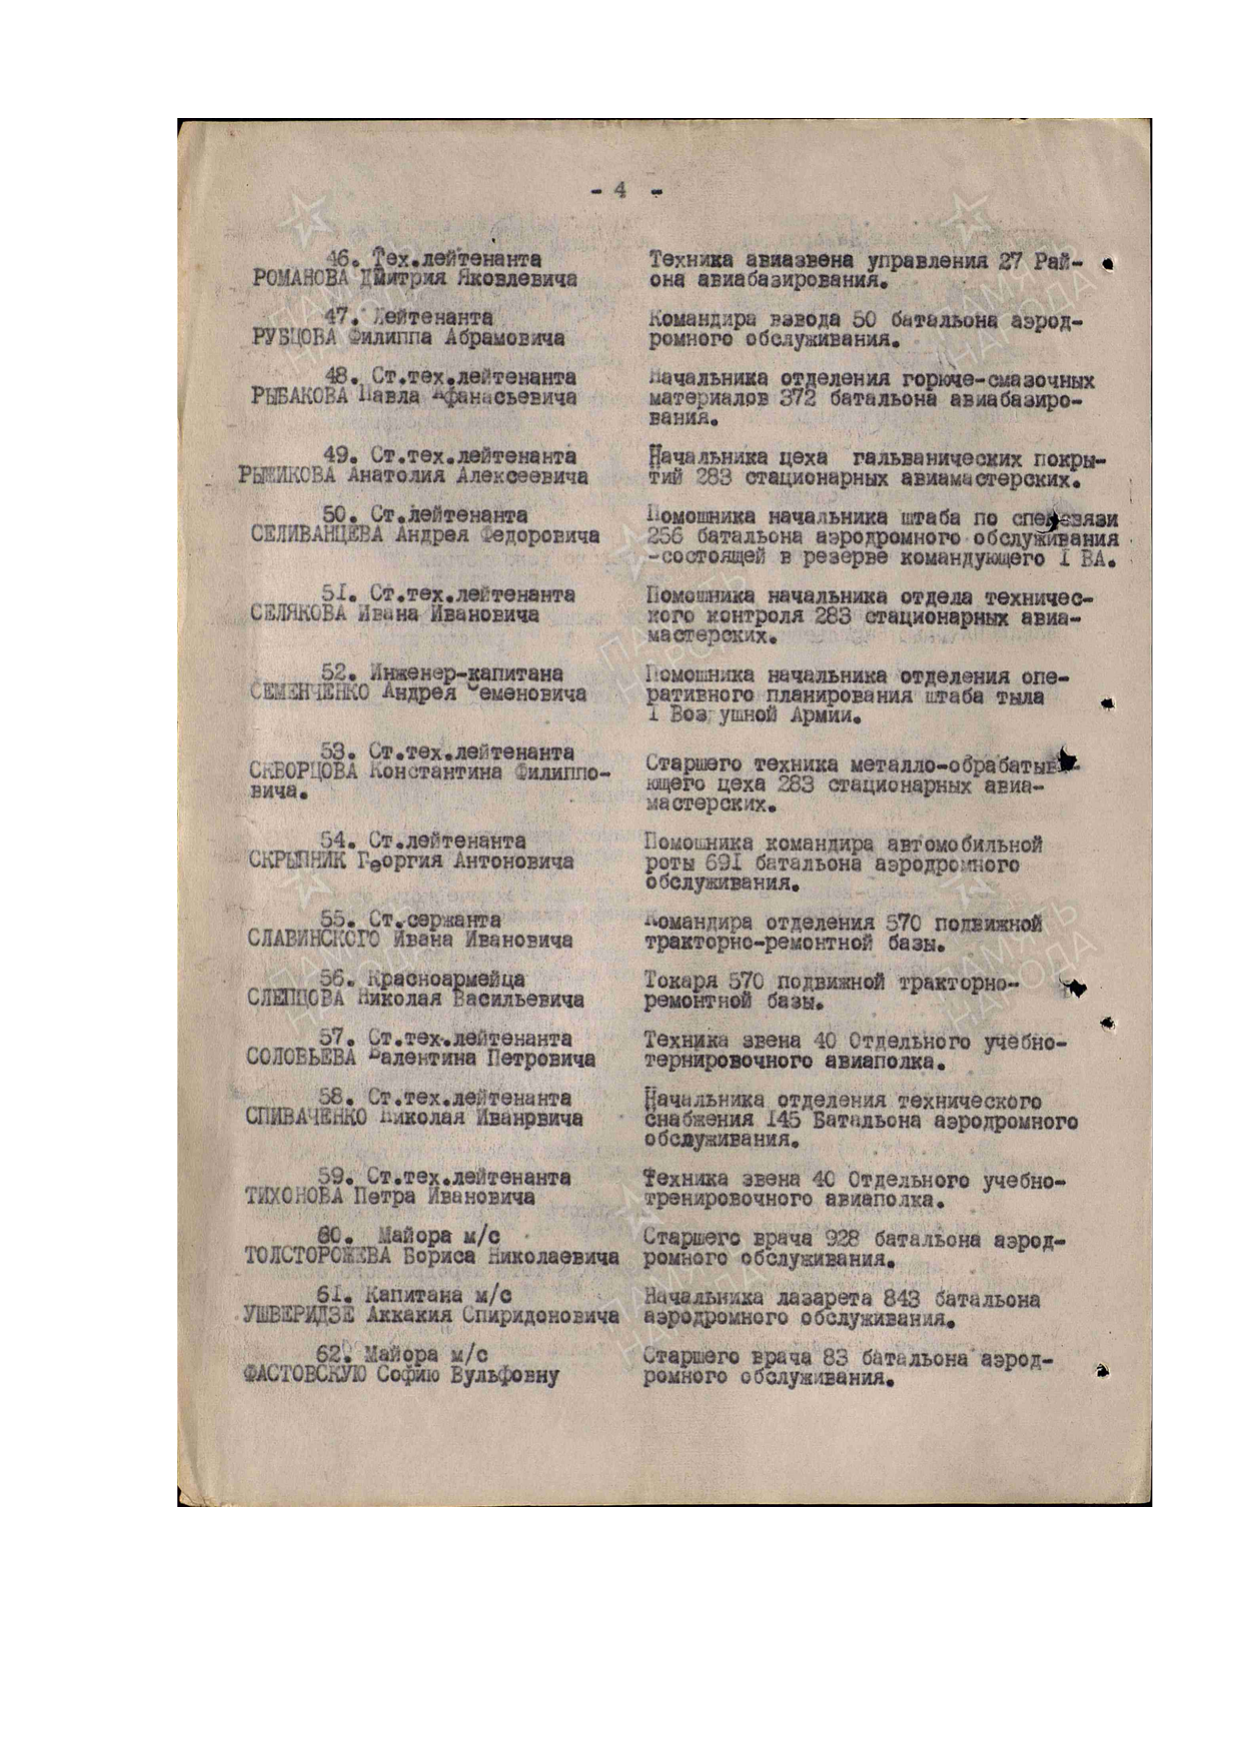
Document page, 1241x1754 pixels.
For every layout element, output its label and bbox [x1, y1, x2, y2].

picture [177, 118, 1153, 1507]
